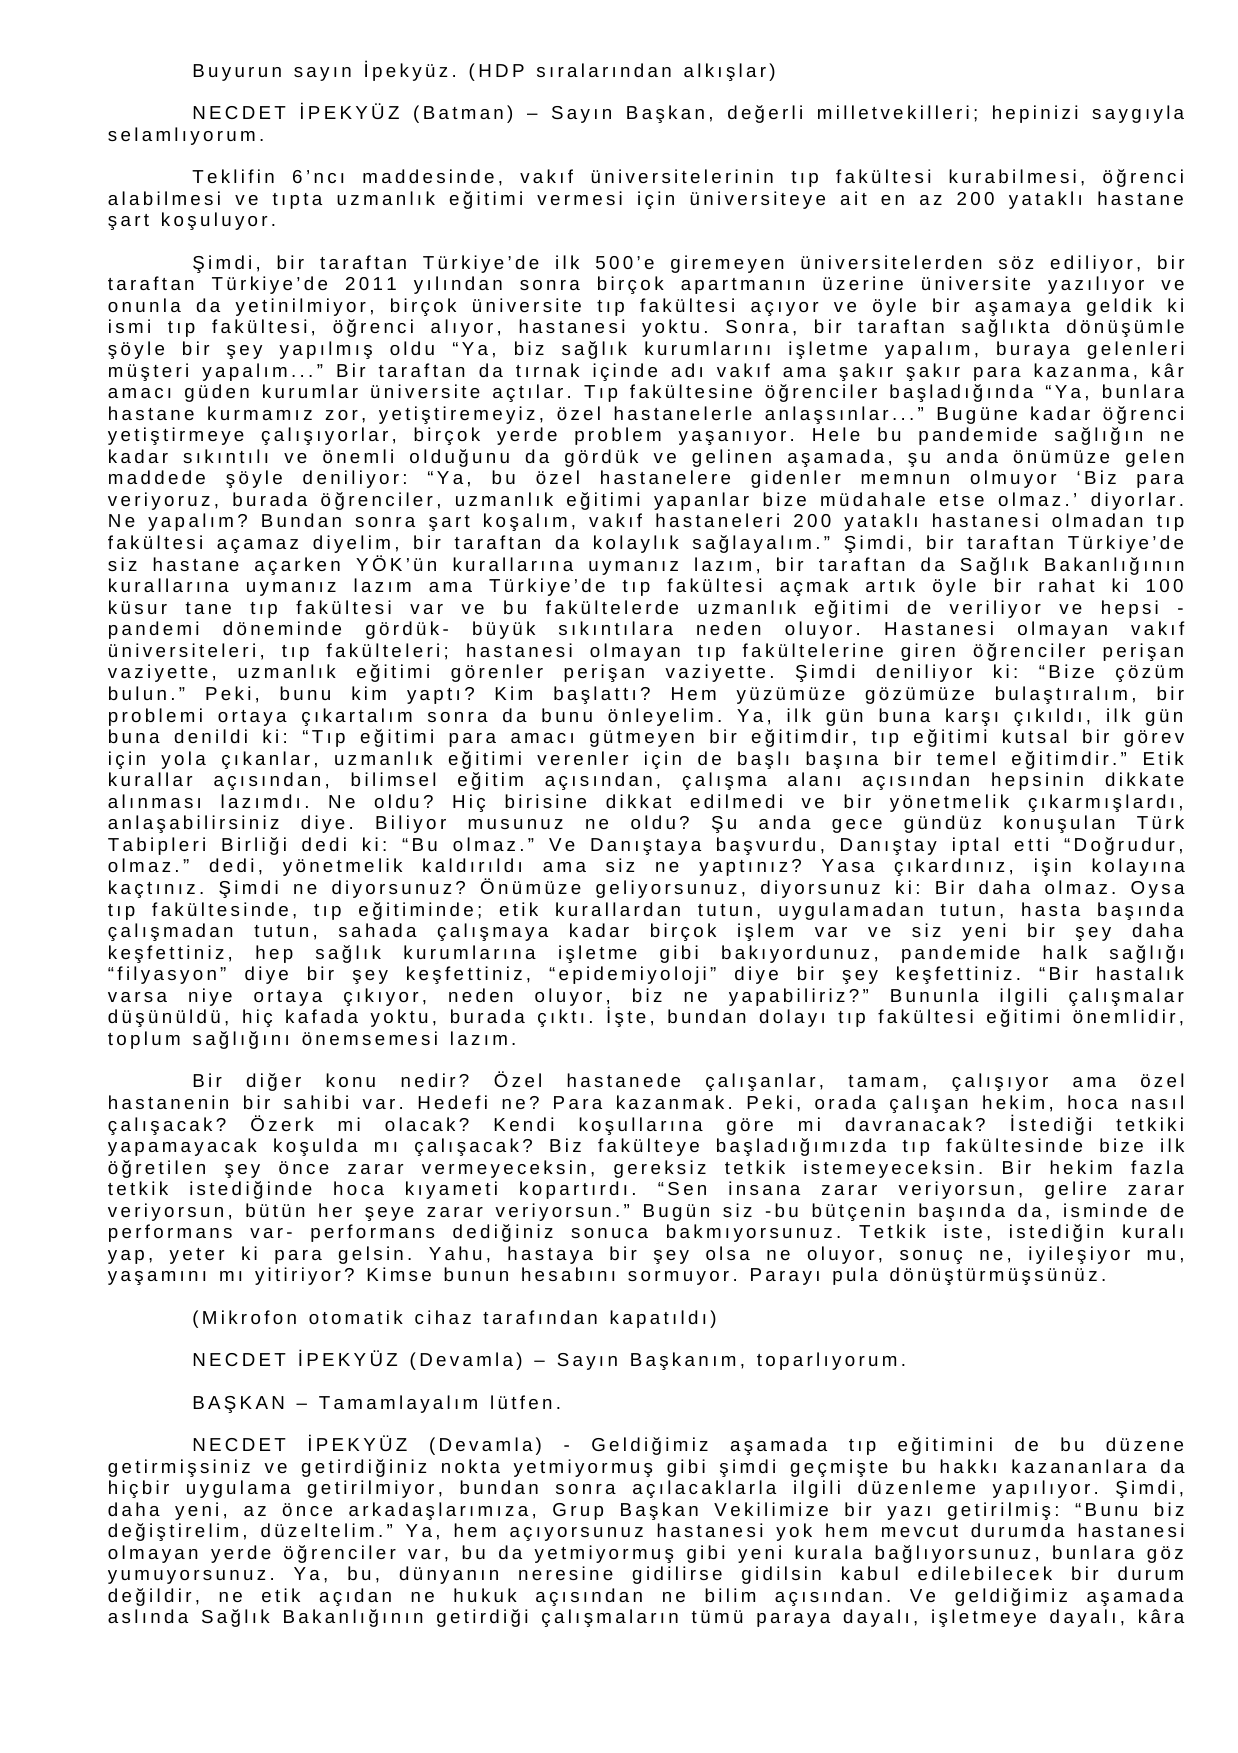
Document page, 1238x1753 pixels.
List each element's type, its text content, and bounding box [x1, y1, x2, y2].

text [108, 1434, 1186, 1628]
text NECDET İPEKYÜZ (Devamla) – Sayın Başkanım, toparlıyorum. [108, 1349, 1186, 1371]
text (Mikrofon otomatik cihaz tarafından kapatıldı) [108, 1307, 1186, 1328]
text NECDET İPEKYÜZ (Batman) – Sayın Başkan, değerli milletvekilleri; hepinizi saygıyla selamlıyorum. [108, 102, 1186, 145]
text Teklifin 6’ncı maddesinde, vakıf üniversitelerinin tıp fakültesi kurabilmesi, öğrenci alabilmesi ve tıpta uzmanlık eğitimi vermesi için üniversiteye ait en az 200 yataklı hastane şart koşuluyor. [108, 166, 1186, 231]
text Bir diğer konu nedir? Özel hastanede çalışanlar, tamam, çalışıyor ama özel hastanenin bir sahibi var. Hedefi ne? Para kazanmak. Peki, orada çalışan hekim, hoca nasıl çalışacak? Özerk mi olacak? Kendi koşullarına göre mi davranacak? İstediği tetkiki yapamayacak koşulda mı çalışacak? Biz fakülteye başladığımızda tıp fakültesinde bize ilk öğretilen şey önce zarar vermeyeceksin, gereksiz tetkik istemeyeceksin. Bir hekim fazla tetkik istediğinde hoca kıyameti kopartırdı. “Sen insana zarar veriyorsun, gelire zarar veriyorsun, bütün her şeye zarar veriyorsun.” Bugün siz -bu bütçenin başında da, isminde de performans var- performans dediğiniz sonuca bakmıyorsunuz. Tetkik iste, istediğin kuralı yap, yeter ki para gelsin. Yahu, hastaya bir şey olsa ne oluyor, sonuç ne, iyileşiyor mu, yaşamını mı yitiriyor? Kimse bunun hesabını sormuyor. Parayı pula dönüştürmüşsünüz. [108, 1070, 1186, 1286]
text Şimdi, bir taraftan Türkiye’de ilk 500’e giremeyen üniversitelerden söz ediliyor, bir taraftan Türkiye’de 2011 yılından sonra birçok apartmanın üzerine üniversite yazılıyor ve onunla da yetinilmiyor, birçok üniversite tıp fakültesi açıyor ve öyle bir aşamaya geldik ki ismi tıp fakültesi, öğrenci alıyor, hastanesi yoktu. Sonra, bir taraftan sağlıkta dönüşümle şöyle bir şey yapılmış oldu “Ya, biz sağlık kurumlarını işletme yapalım, buraya gelenleri müşteri yapalım...” Bir taraftan da tırnak içinde adı vakıf ama şakır şakır para kazanma, kâr amacı güden kurumlar üniversite açtılar. Tıp fakültesine öğrenciler başladığında “Ya, bunlara hastane kurmamız zor, yetiştiremeyiz, özel hastanelerle anlaşsınlar...” Bugüne kadar öğrenci yetiştirmeye çalışıyorlar, birçok yerde problem yaşanıyor. Hele bu pandemide sağlığın ne kadar sıkıntılı ve önemli olduğunu da gördük ve gelinen aşamada, şu anda önümüze gelen maddede şöyle deniliyor: “Ya, bu özel hastanelere gidenler memnun olmuyor ‘Biz para veriyoruz, burada öğrenciler, uzmanlık eğitimi yapanlar bize müdahale etse olmaz.’ diyorlar. Ne yapalım? Bundan sonra şart koşalım, vakıf hastaneleri 200 yataklı hastanesi olmadan tıp fakültesi açamaz diyelim, bir taraftan da kolaylık sağlayalım.” Şimdi, bir taraftan Türkiye’de siz hastane açarken YÖK’ün kurallarına uymanız lazım, bir taraftan da Sağlık Bakanlığının kurallarına uymanız lazım ama Türkiye’de tıp fakültesi açmak artık öyle bir rahat ki 100 küsur tane tıp fakültesi var ve bu fakültelerde uzmanlık eğitimi de veriliyor ve hepsi -pandemi döneminde gördük- büyük sıkıntılara neden oluyor. Hastanesi olmayan vakıf üniversiteleri, tıp fakülteleri; hastanesi olmayan tıp fakültelerine giren öğrenciler perişan vaziyette, uzmanlık eğitimi görenler perişan vaziyette. Şimdi deniliyor ki: “Bize çözüm bulun.” Peki, bunu kim yaptı? Kim başlattı? Hem yüzümüze gözümüze bulaştıralım, bir problemi ortaya çıkartalım sonra da bunu önleyelim. Ya, ilk gün buna karşı çıkıldı, ilk gün buna denildi ki: “Tıp eğitimi para amacı gütmeyen bir eğitimdir, tıp eğitimi kutsal bir görev için yola çıkanlar, uzmanlık eğitimi verenler için de başlı başına bir temel eğitimdir.” Etik kurallar açısından, bilimsel eğitim açısından, çalışma alanı açısından hepsinin dikkate alınması lazımdı. Ne oldu? Hiç birisine dikkat edilmedi ve bir yönetmelik çıkarmışlardı, anlaşabilirsiniz diye. Biliyor musunuz ne oldu? Şu anda gece gündüz konuşulan Türk Tabipleri Birliği dedi ki: “Bu olmaz.” Ve Danıştaya başvurdu, Danıştay iptal etti “Doğrudur, olmaz.” dedi, yönetmelik kaldırıldı ama siz ne yaptınız? Yasa çıkardınız, işin kolayına kaçtınız. Şimdi ne diyorsunuz? Önümüze geliyorsunuz, diyorsunuz ki: Bir daha olmaz. Oysa tıp fakültesinde, tıp eğitiminde; etik kurallardan tutun, uygulamadan tutun, hasta başında çalışmadan tutun, sahada çalışmaya kadar birçok işlem var ve siz yeni bir şey daha keşfettiniz, hep sağlık kurumlarına işletme gibi bakıyordunuz, pandemide halk sağlığı “filyasyon” diye bir şey keşfettiniz, “epidemiyoloji” diye bir şey keşfettiniz. “Bir hastalık varsa niye ortaya çıkıyor, neden oluyor, biz ne yapabiliriz?” Bununla ilgili çalışmalar düşünüldü, hiç kafada yoktu, burada çıktı. İşte, bundan dolayı tıp fakültesi eğitimi önemlidir, toplum sağlığını önemsemesi lazım. [108, 252, 1186, 1049]
text BAŞKAN – Tamamlayalım lütfen. [108, 1391, 1186, 1413]
text Buyurun sayın İpekyüz. (HDP sıralarından alkışlar) [108, 60, 1186, 81]
